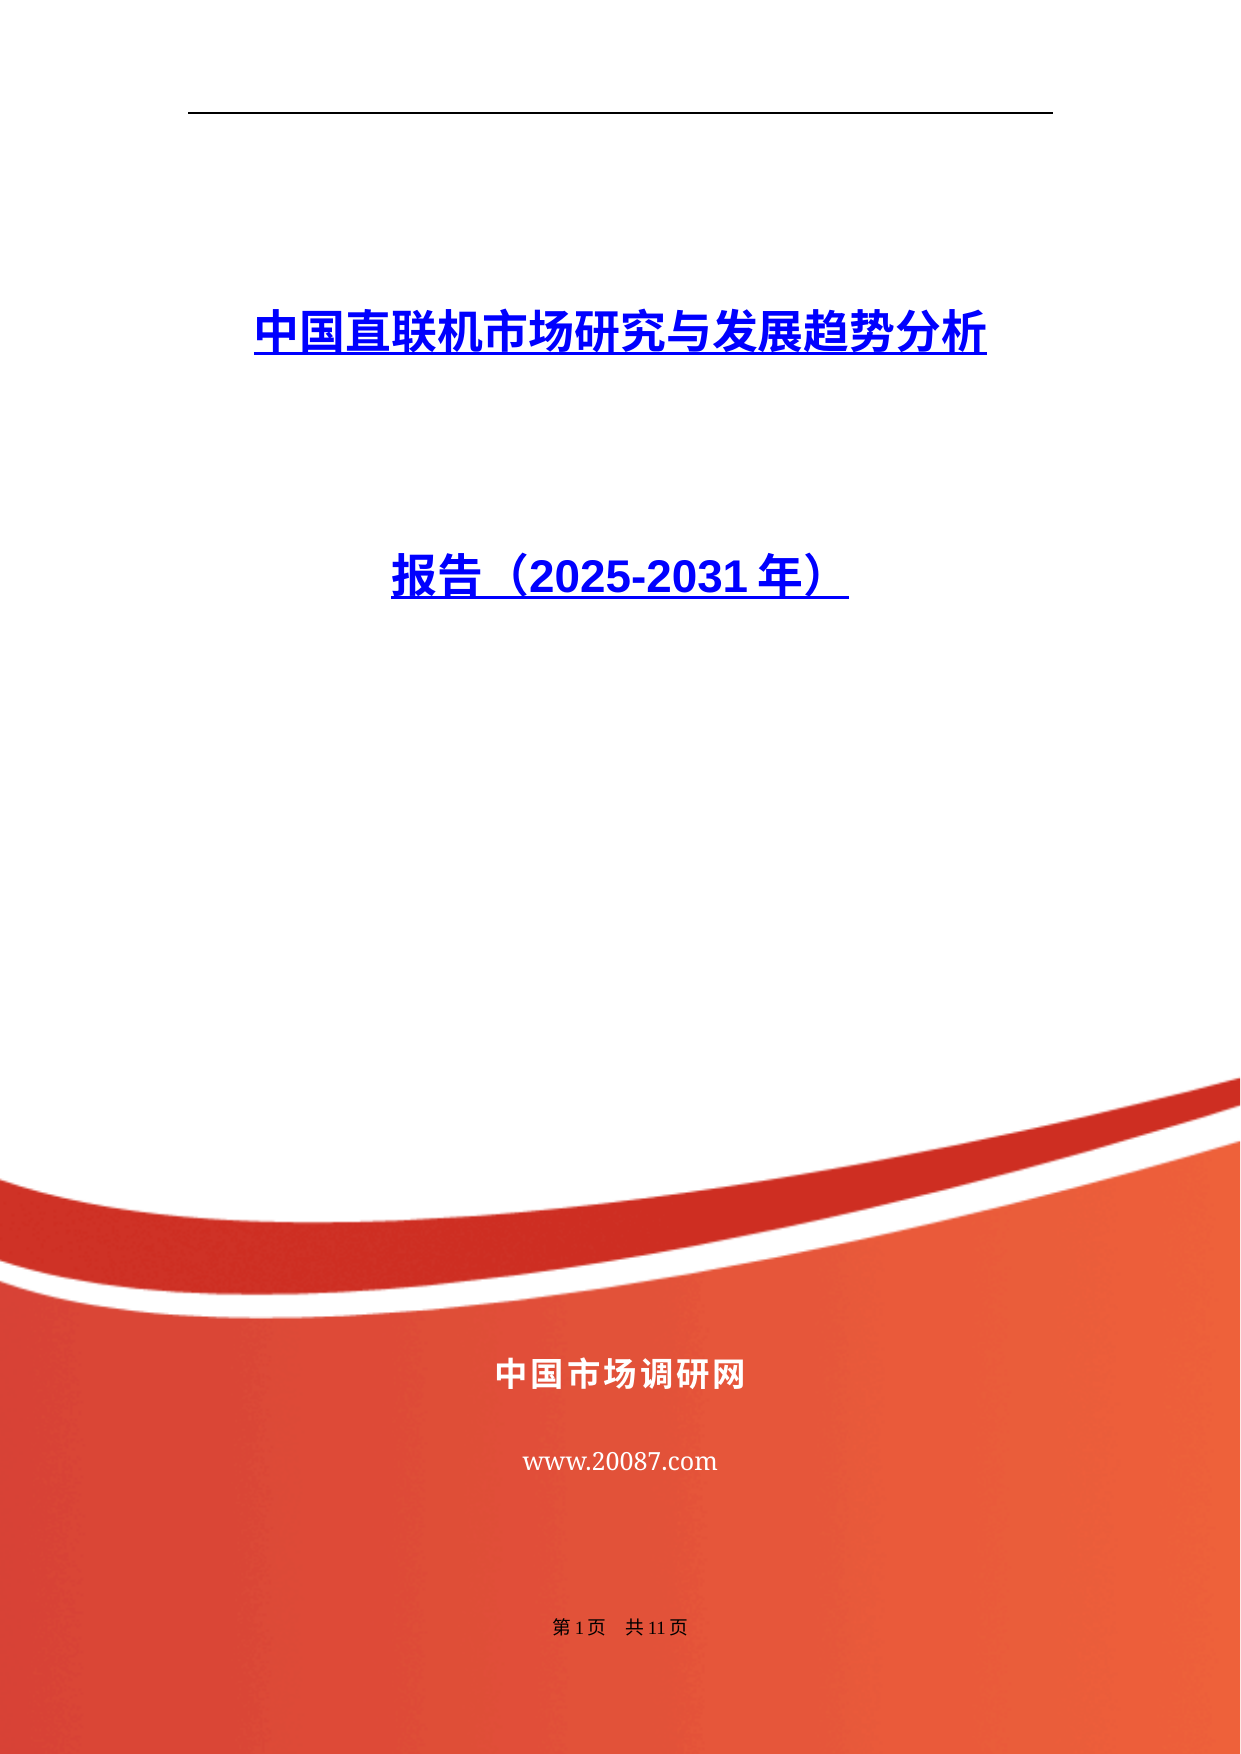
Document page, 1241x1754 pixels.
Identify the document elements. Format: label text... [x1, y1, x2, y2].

text www.20087.com [187, 1428, 1053, 1493]
picture [0, 1006, 1241, 1754]
subtitle 中国市场调研网 [187, 1339, 1053, 1404]
table_header 中国直联机市场研究与发展趋势分析报告（2025-2031年） [188, 207, 1053, 773]
